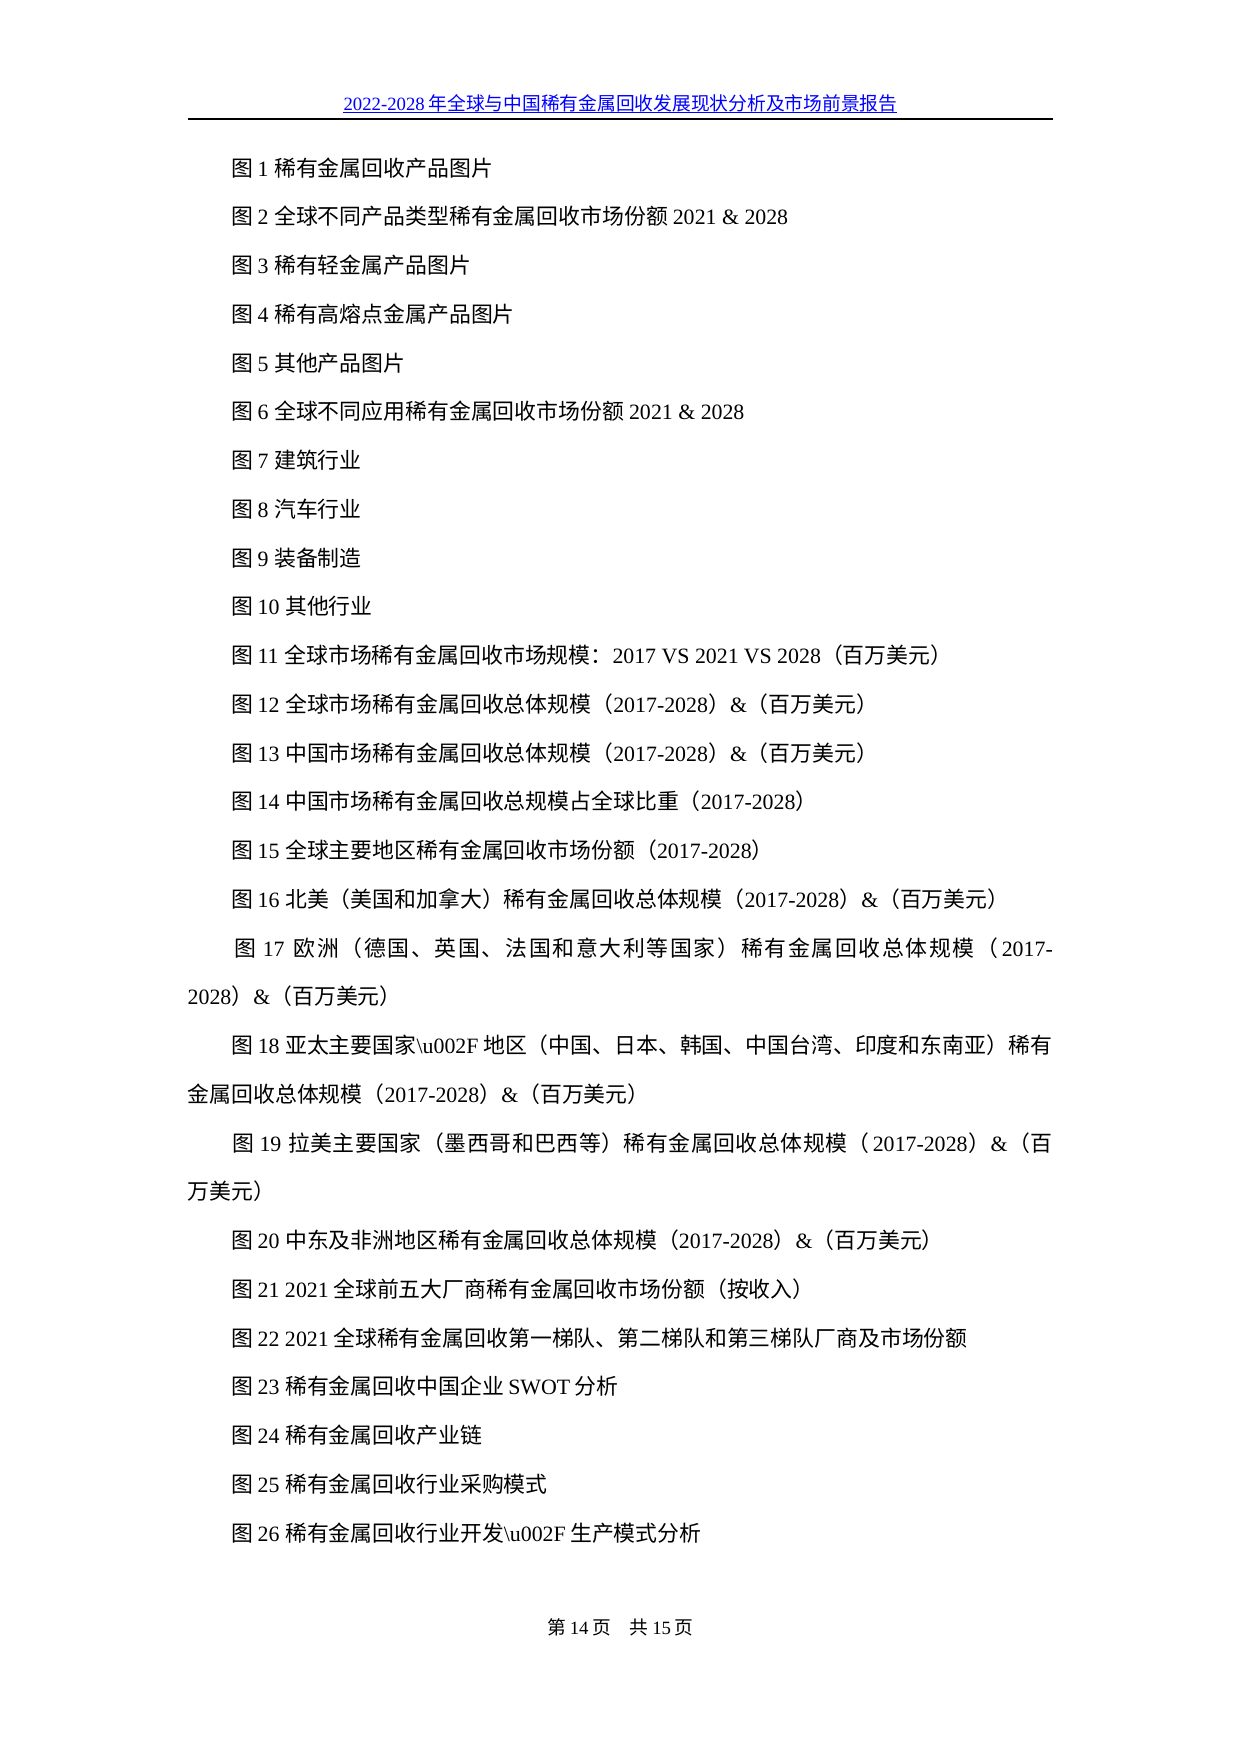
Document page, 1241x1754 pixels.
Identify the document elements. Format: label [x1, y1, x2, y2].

text [187, 150, 1053, 1548]
